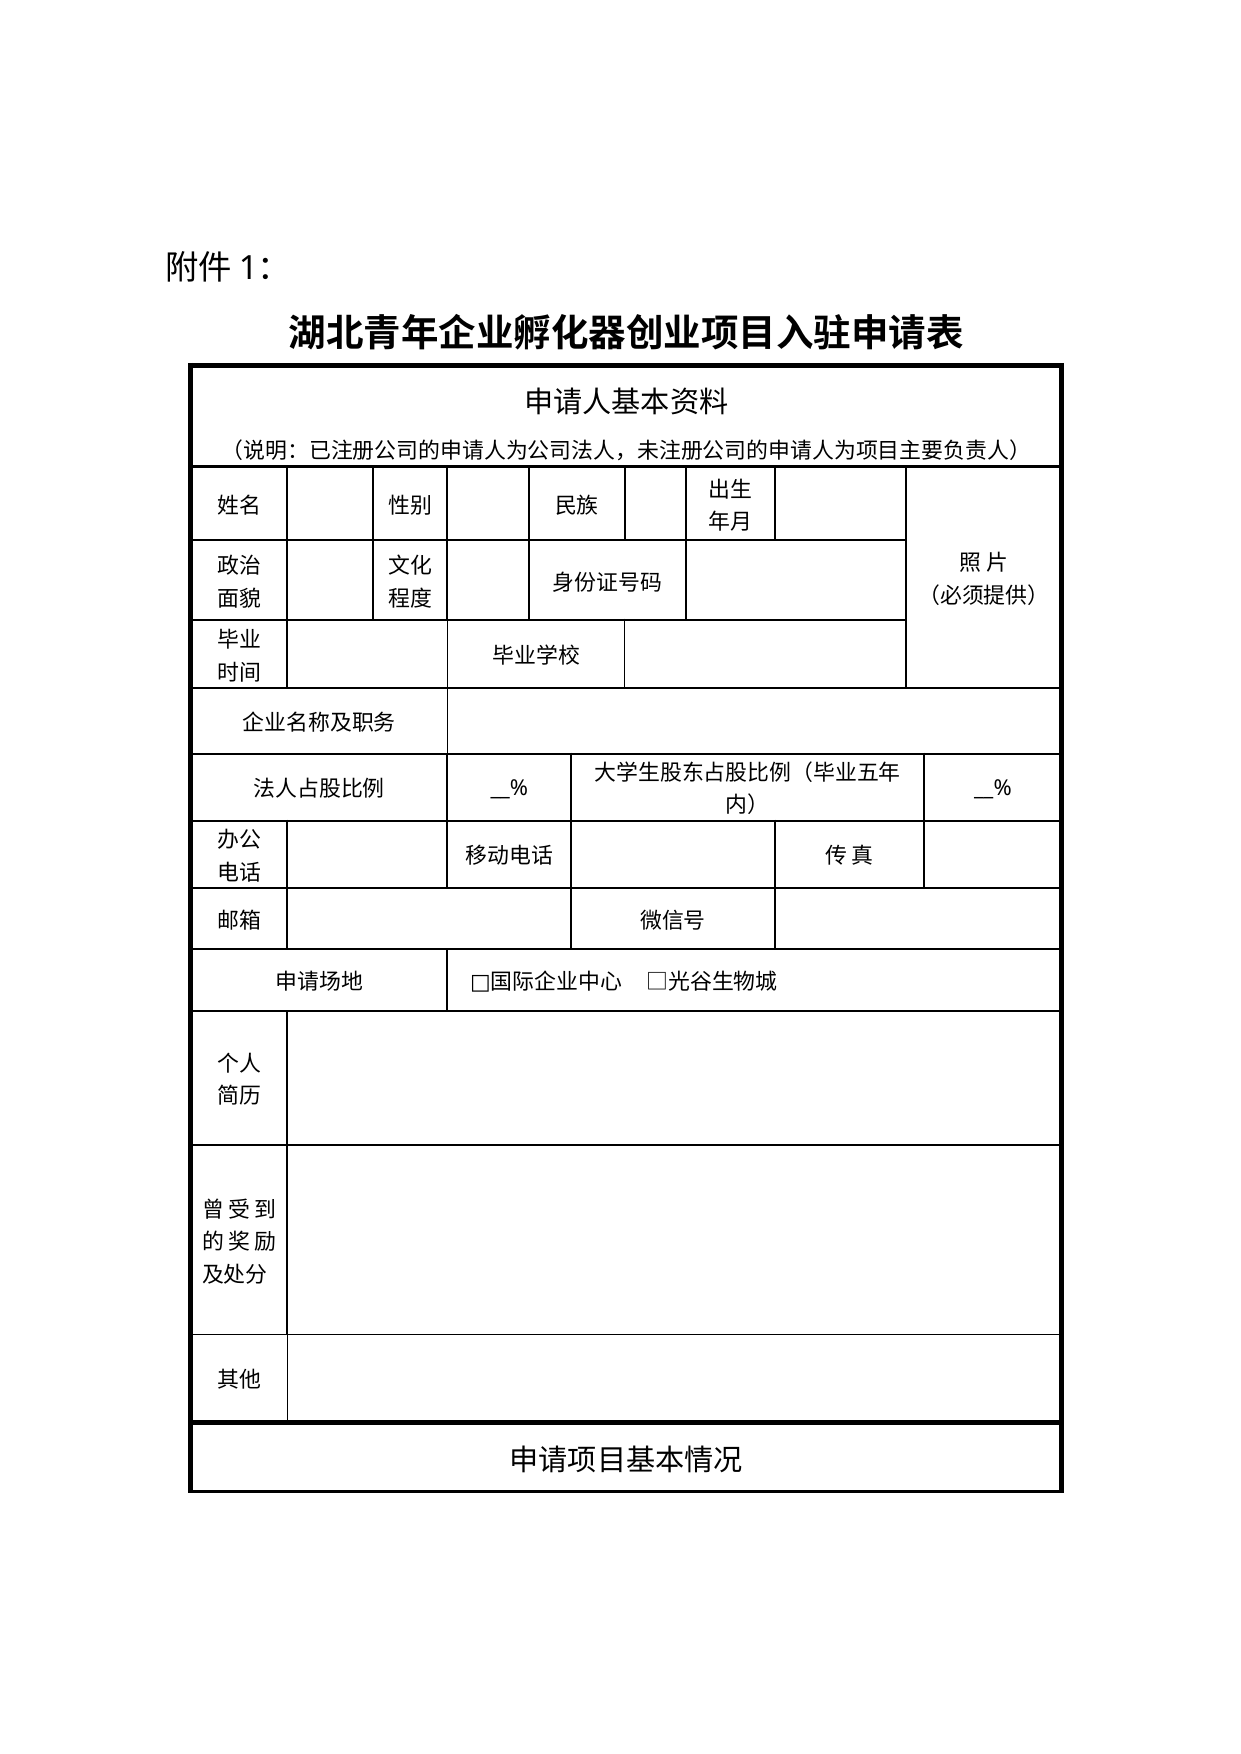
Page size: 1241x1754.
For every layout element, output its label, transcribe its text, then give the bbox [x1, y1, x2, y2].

table_cell 照 片 （必须提供） [907, 468, 1059, 687]
table_header 申请人基本资料 （说明：已注册公司的申请人为公司法人，未注册公司的申请人为项目主要负责人） [193, 368, 1059, 465]
table_cell 申请场地 [193, 950, 446, 1010]
table_cell [776, 468, 905, 539]
table_cell [448, 541, 528, 618]
table_cell 毕业 时间 [193, 621, 286, 687]
table_cell [288, 1012, 1059, 1144]
table_cell [288, 1335, 1059, 1420]
table_cell 申请项目基本情况 [193, 1425, 1059, 1490]
table_cell [925, 822, 1059, 887]
table_cell 办公 电话 [193, 822, 286, 887]
table_cell 邮箱 [193, 889, 286, 948]
table_cell [288, 468, 372, 539]
text 湖北青年企业孵化器创业项目入驻申请表 [165, 298, 1087, 363]
table_cell [776, 889, 1059, 948]
table_cell [448, 468, 528, 539]
table_cell 个人 简历 [193, 1012, 286, 1144]
table_cell 毕业学校 [448, 621, 624, 687]
table_cell 微信号 [572, 889, 774, 948]
table_cell [625, 621, 905, 687]
table_cell 大学生股东占股比例（毕业五年内） [572, 755, 923, 819]
table_cell 曾受到的奖励及处分 [193, 1146, 286, 1334]
table_cell __% [448, 755, 570, 819]
table_cell [288, 541, 372, 618]
table_cell 移动电话 [448, 822, 570, 887]
table_cell __% [925, 755, 1059, 819]
table_cell [288, 621, 447, 687]
table_cell 政治 面貌 [193, 541, 286, 618]
table_cell 姓名 [193, 468, 286, 539]
table_cell 企业名称及职务 [193, 689, 447, 752]
table_cell [687, 541, 905, 618]
table_cell [572, 822, 774, 887]
table_cell [288, 889, 570, 948]
table_cell [288, 1146, 1059, 1334]
table_cell [626, 468, 685, 539]
table_cell [448, 689, 1059, 752]
table_cell 身份证号码 [530, 541, 685, 618]
table_cell 出生 年月 [687, 468, 774, 539]
table_cell 传 真 [776, 822, 923, 887]
table_cell 其他 [193, 1335, 287, 1420]
table_cell 文化 程度 [374, 541, 446, 618]
table_cell 民族 [530, 468, 624, 539]
text 附件1： [165, 233, 1087, 298]
table_cell 法人占股比例 [193, 755, 446, 819]
table_cell □国际企业中心 □光谷生物城 [448, 950, 1059, 1010]
table_cell 性别 [374, 468, 446, 539]
table_cell [288, 822, 446, 887]
